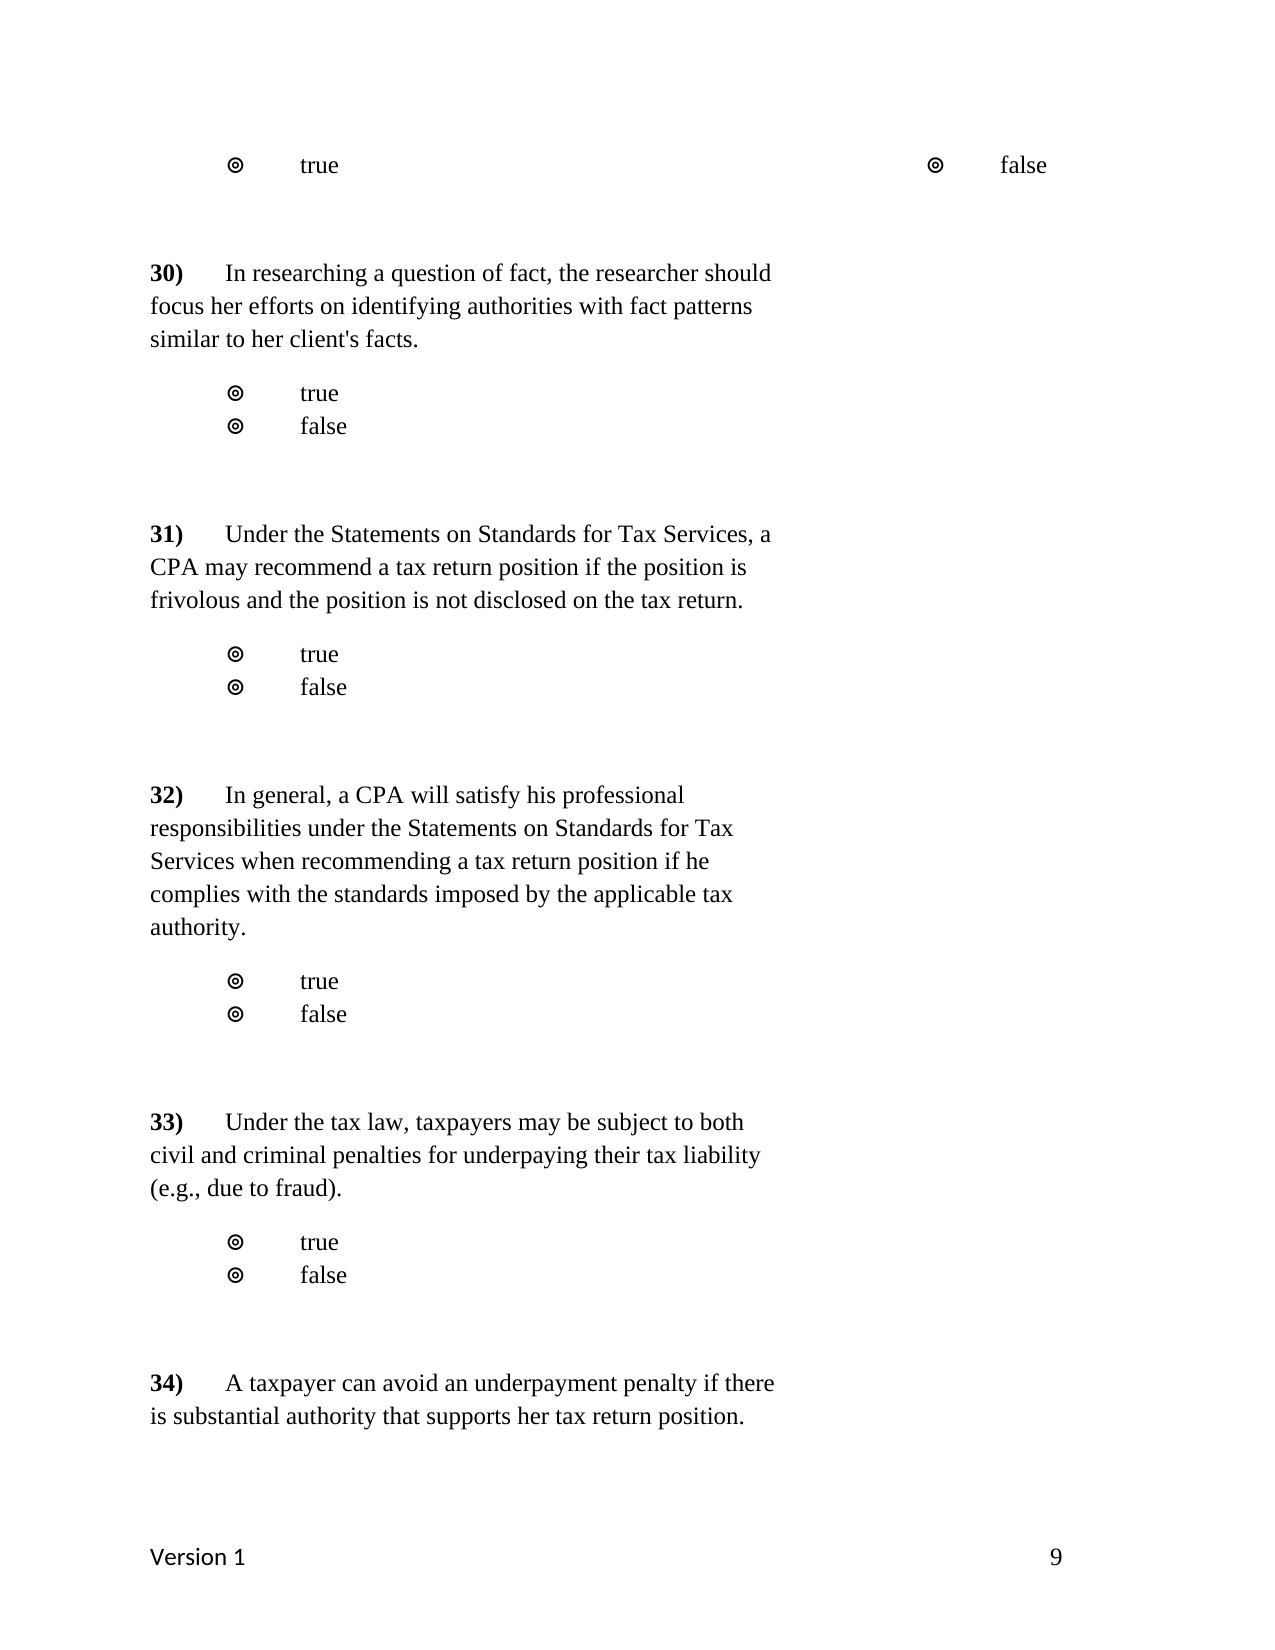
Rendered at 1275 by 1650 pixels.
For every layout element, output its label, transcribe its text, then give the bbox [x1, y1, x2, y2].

text 30) In researching a question of fact, the researcher should focus her efforts on identifying authorities with fact patterns similar to her client's facts. [150, 258, 775, 353]
text 31) Under the Statements on Standards for Tax Services, a CPA may recommend a tax return position if the position is frivolous and the position is not disclosed on the tax return. [150, 519, 775, 614]
text 33) Under the tax law, taxpayers may be subject to both civil and criminal penalties for underpaying their tax liability (e.g., due to fraud). [150, 1107, 775, 1202]
text 34) A taxpayer can avoid an underpayment penalty if there is substantial authority that supports her tax return position. [150, 1368, 775, 1430]
text 32) In general, a CPA will satisfy his professional responsibilities under the Statements on Standards for Tax Services when recommending a tax return position if he complies with the standards imposed by the applicable tax authority. [150, 780, 775, 941]
text ⊚ true ⊚ false [150, 966, 775, 1028]
text ⊚ true ⊚ false [850, 150, 1125, 179]
text ⊚ true ⊚ false [150, 639, 775, 701]
text ⊚ true ⊚ false [150, 378, 775, 440]
text ⊚ true ⊚ false [150, 1227, 775, 1289]
text ⊚ true ⊚ false [150, 150, 775, 179]
